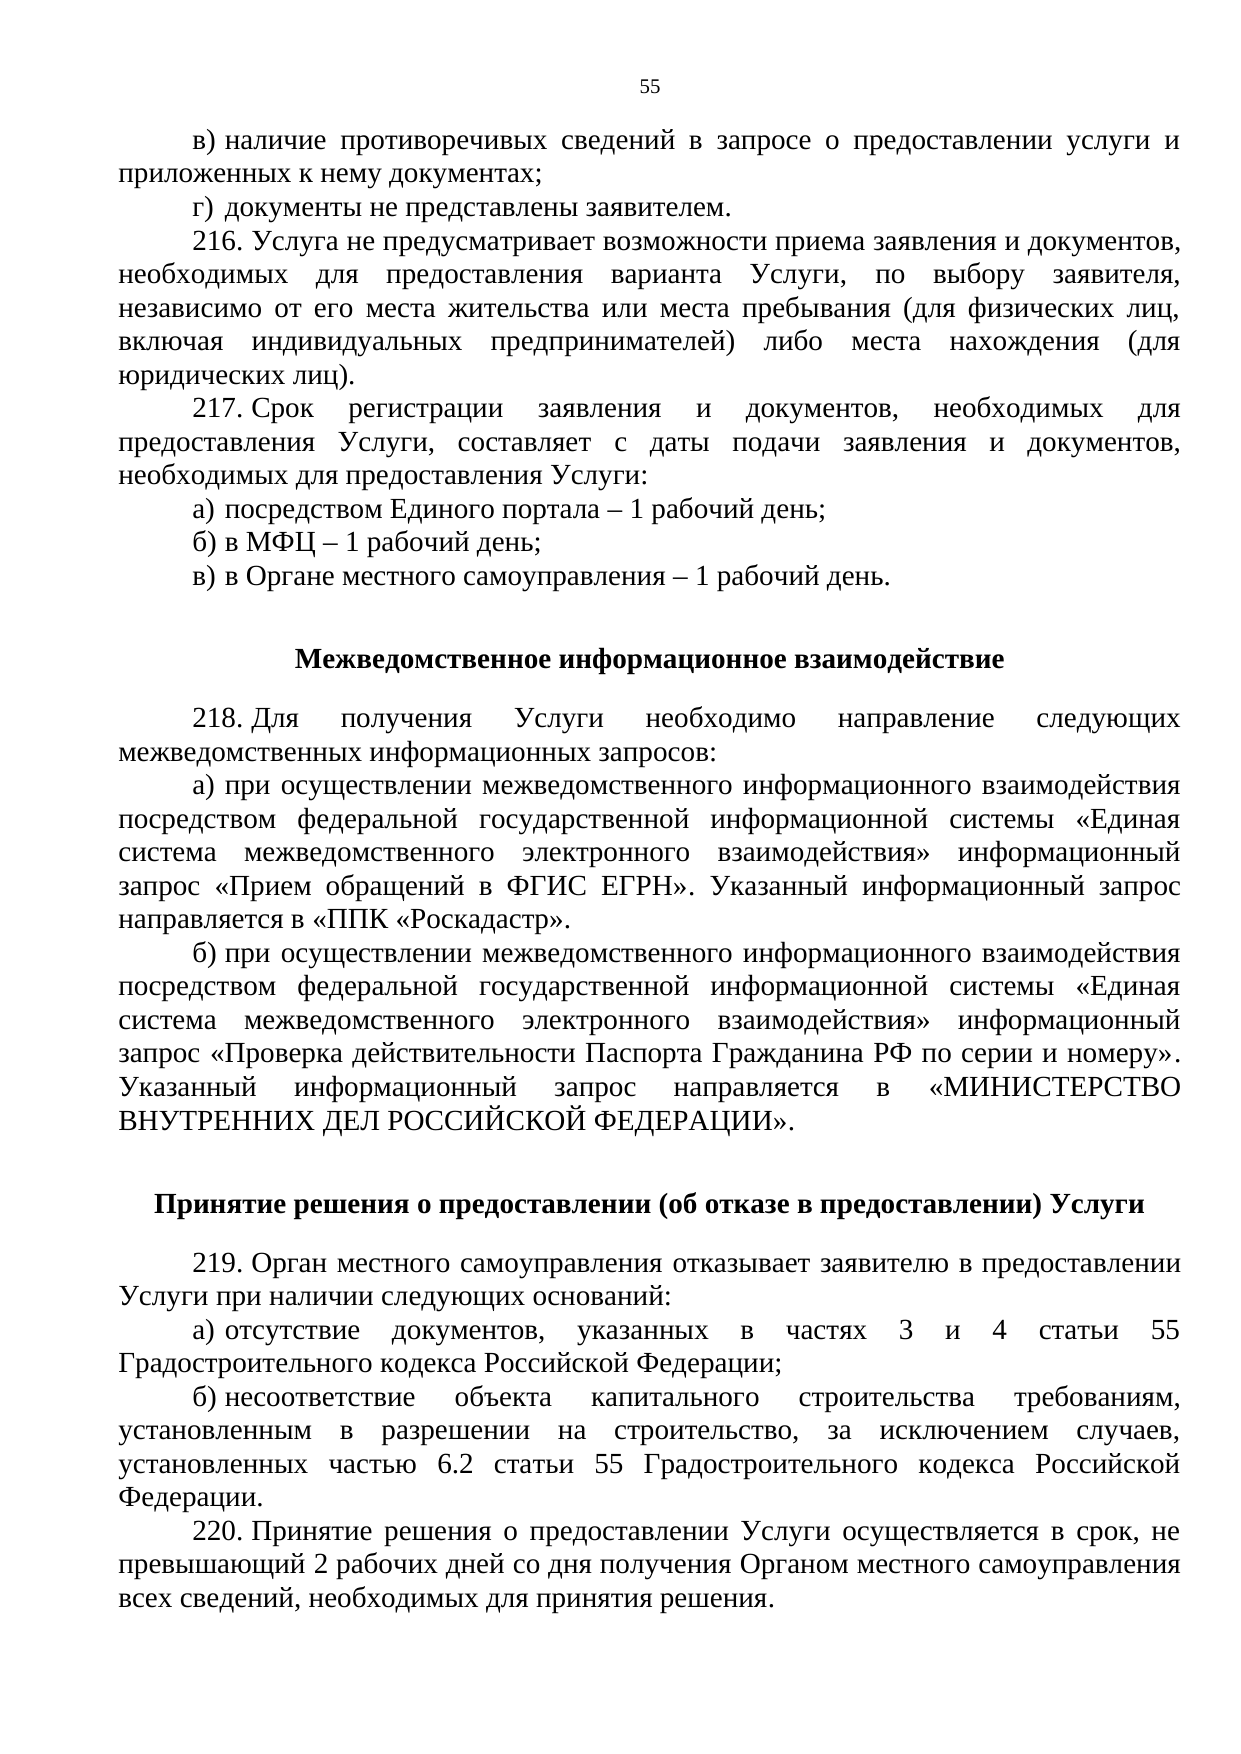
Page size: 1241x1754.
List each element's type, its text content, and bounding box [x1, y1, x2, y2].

list Срок регистрации заявления и документов, необходимых для предоставления Услуги, составляет с даты подачи заявления и документов, необходимых для предоставления Услуги: [118, 390, 1181, 491]
list при осуществлении межведомственного информационного взаимодействия посредством федеральной государственной информационной системы «Единая система межведомственного электронного взаимодействия» информационный запрос «Прием обращений в ФГИС ЕГРН». Указанный информационный запрос направляется в «ППК «Роскадастр». [118, 767, 1181, 935]
list при осуществлении межведомственного информационного взаимодействия посредством федеральной государственной информационной системы «Единая система межведомственного электронного взаимодействия» информационный запрос «Проверка действительности Паспорта Гражданина РФ по серии и номеру». Указанный информационный запрос направляется в «МИНИСТЕРСТВО ВНУТРЕННИХ ДЕЛ РОССИЙСКОЙ ФЕДЕРАЦИИ». [118, 935, 1181, 1136]
list в Органе местного самоуправления – 1 рабочий день. [118, 558, 1181, 592]
list Для получения Услуги необходимо направление следующих межведомственных информационных запросов: [118, 700, 1181, 767]
list Услуга не предусматривает возможности приема заявления и документов, необходимых для предоставления варианта Услуги, по выбору заявителя, независимо от его места жительства или места пребывания (для физических лиц, включая индивидуальных предпринимателей) либо места нахождения (для юридических лиц). [118, 223, 1181, 390]
list документы не представлены заявителем. [118, 189, 1181, 223]
text Принятие решения о предоставлении (об отказе в предоставлении) Услуги [118, 1186, 1181, 1220]
list в МФЦ – 1 рабочий день; [118, 524, 1181, 558]
list отсутствие документов, указанных в частях 3 и 4 статьи 55 Градостроительного кодекса Российской Федерации; [118, 1312, 1181, 1379]
list несоответствие объекта капитального строительства требованиям, установленным в разрешении на строительство, за исключением случаев, установленных частью 6.2 статьи 55 Градостроительного кодекса Российской Федерации. [118, 1379, 1181, 1513]
list наличие противоречивых сведений в запросе о предоставлении услуги и приложенных к нему документах; [118, 122, 1181, 189]
list Принятие решения о предоставлении Услуги осуществляется в срок, не превышающий 2 рабочих дней со дня получения Органом местного самоуправления всех сведений, необходимых для принятия решения. [118, 1513, 1181, 1614]
text Межведомственное информационное взаимодействие [118, 642, 1181, 675]
list посредством Единого портала – 1 рабочий день; [118, 491, 1181, 524]
list Орган местного самоуправления отказывает заявителю в предоставлении Услуги при наличии следующих оснований: [118, 1245, 1181, 1312]
